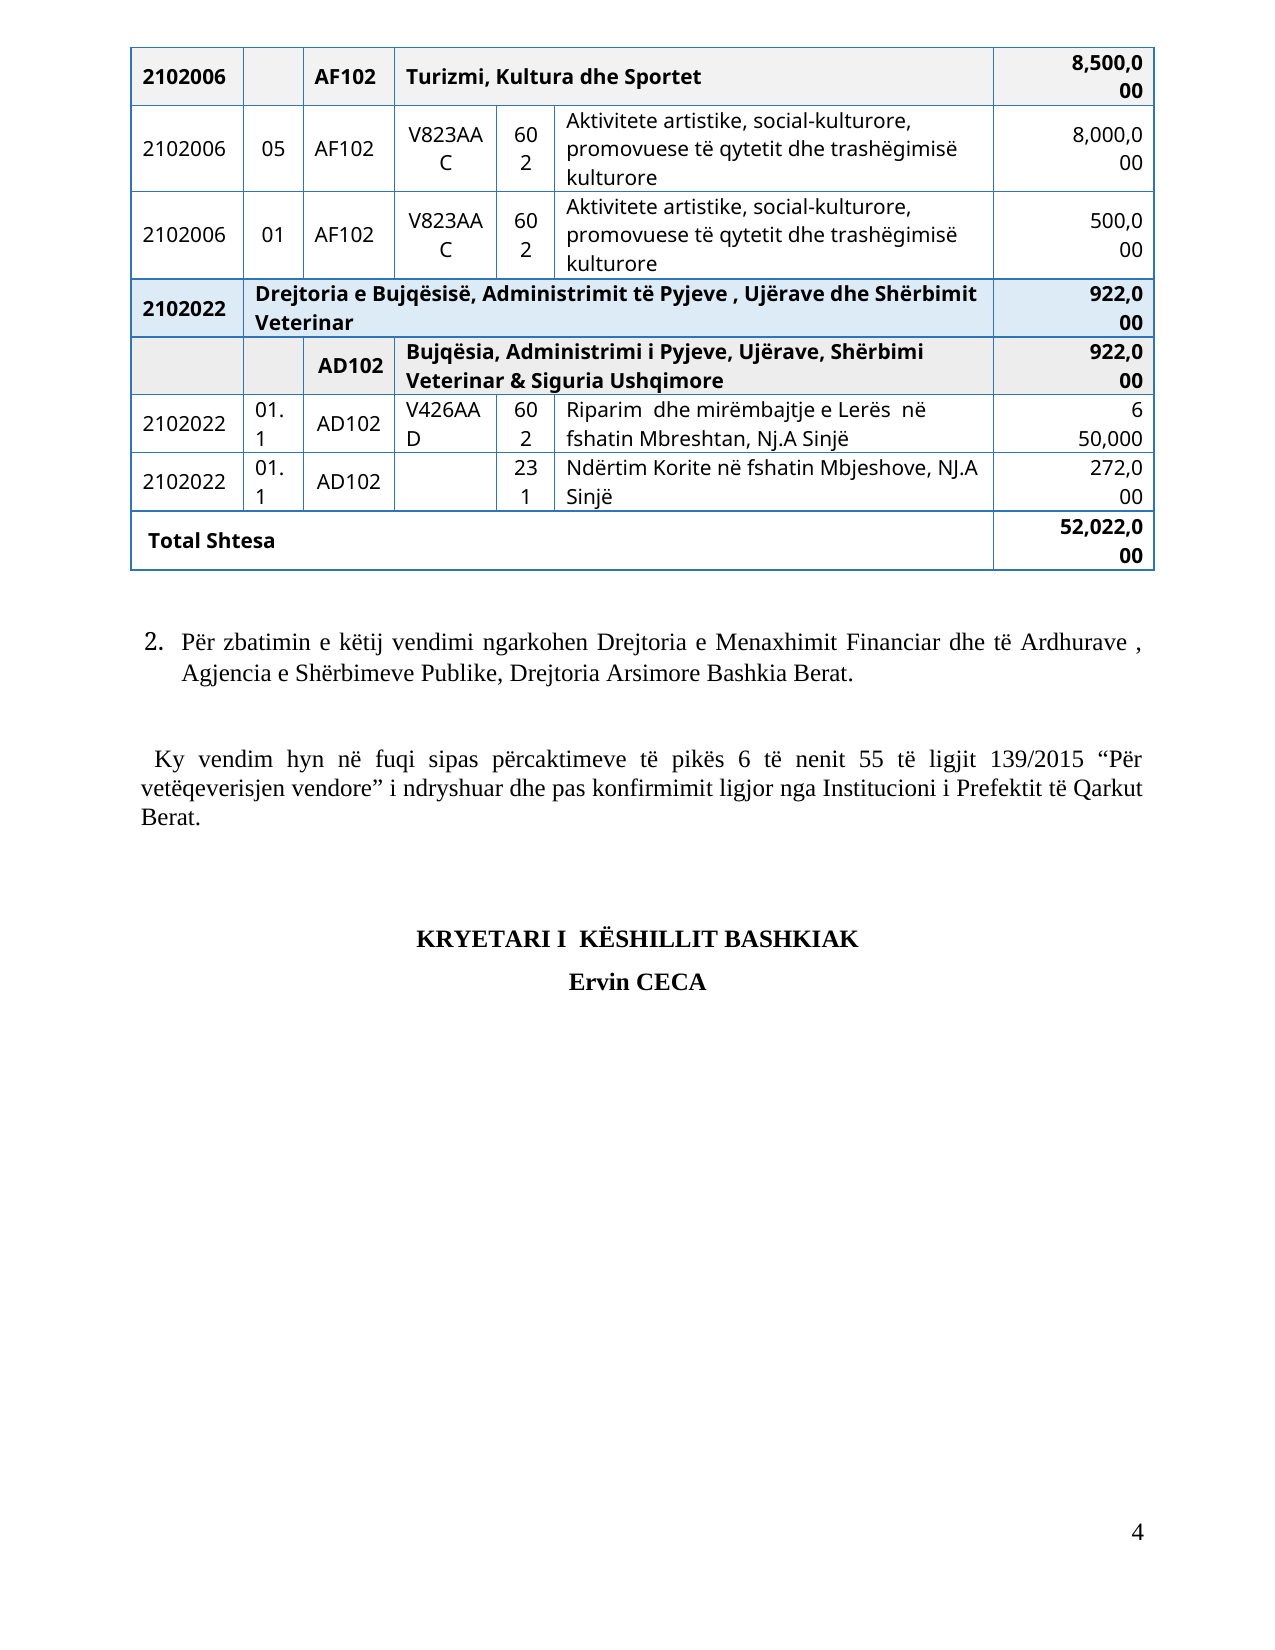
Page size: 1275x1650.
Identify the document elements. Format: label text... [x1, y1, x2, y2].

table_cell 01.1 [244, 395, 303, 452]
table_cell 05 [244, 106, 303, 191]
table_cell AF102 [304, 48, 394, 105]
table_cell 650,000 [994, 395, 1153, 452]
text Ky vendim hyn në fuqi sipas përcaktimeve të pikës 6 të nenit 55 të ligjit 139/2015 “Për vetëqeverisjen vendore” i ndryshuar dhe pas konfirmimit ligjor nga Institucioni i Prefektit të Qarkut Berat. [141, 744, 1144, 831]
table_cell Total Shtesa [132, 512, 993, 569]
table_cell AF102 [304, 106, 394, 191]
table_cell Aktivitete artistike, social-kulturore, promovuese të qytetit dhe trashëgimisë kulturore [555, 106, 993, 191]
table_cell 2102022 [132, 453, 243, 510]
table_cell 602 [497, 192, 554, 277]
table_cell 2102006 [132, 192, 243, 277]
table_cell AD102 [304, 453, 394, 510]
table_cell [244, 338, 303, 394]
table_cell 2102022 [132, 280, 243, 336]
text Ervin CECA [131, 967, 1144, 996]
table_cell Ndërtim Korite në fshatin Mbjeshove, NJ.A Sinjë [555, 453, 993, 510]
text KRYETARI I KËSHILLIT BASHKIAK [131, 924, 1144, 952]
table_cell [395, 453, 496, 510]
table_cell 272,000 [994, 453, 1153, 510]
table_cell 500,000 [994, 192, 1153, 277]
table_cell Riparim dhe mirëmbajtje e Lerës në fshatin Mbreshtan, Nj.A Sinjë [555, 395, 993, 452]
list Për zbatimin e këtij vendimi ngarkohen Drejtoria e Menaxhimit Financiar dhe të Ardhurave , Agjencia e Shërbimeve Publike, Drejtoria Arsimore Bashkia Berat. [144, 624, 1144, 687]
table_cell AD102 [304, 338, 394, 394]
table_cell 52,022,000 [994, 512, 1153, 569]
table_cell 2102022 [132, 395, 243, 452]
table_cell 2102006 [132, 48, 243, 105]
table_cell Aktivitete artistike, social-kulturore, promovuese të qytetit dhe trashëgimisë kulturore [555, 192, 993, 277]
table_cell 922,000 [994, 280, 1153, 336]
table_cell 602 [497, 106, 554, 191]
table_cell Turizmi, Kultura dhe Sportet [395, 48, 993, 105]
table_cell [244, 48, 303, 105]
table_cell 2102006 [132, 106, 243, 191]
table_cell 602 [497, 395, 554, 452]
table_cell Bujqësia, Administrimi i Pyjeve, Ujërave, Shërbimi Veterinar & Siguria Ushqimore [395, 338, 993, 394]
table_cell 8,000,000 [994, 106, 1153, 191]
table_cell 01 [244, 192, 303, 277]
table_cell 922,000 [994, 338, 1153, 394]
table_cell 01.1 [244, 453, 303, 510]
table_cell V426AAD [395, 395, 496, 452]
table_cell V823AAC [395, 192, 496, 277]
table_cell AD102 [304, 395, 394, 452]
table_cell Drejtoria e Bujqësisë, Administrimit të Pyjeve , Ujërave dhe Shërbimit Veterinar [244, 280, 993, 336]
table_cell V823AAC [395, 106, 496, 191]
table_cell 8,500,000 [994, 48, 1153, 105]
table_cell [132, 338, 243, 394]
table_cell 231 [497, 453, 554, 510]
table_cell AF102 [304, 192, 394, 277]
